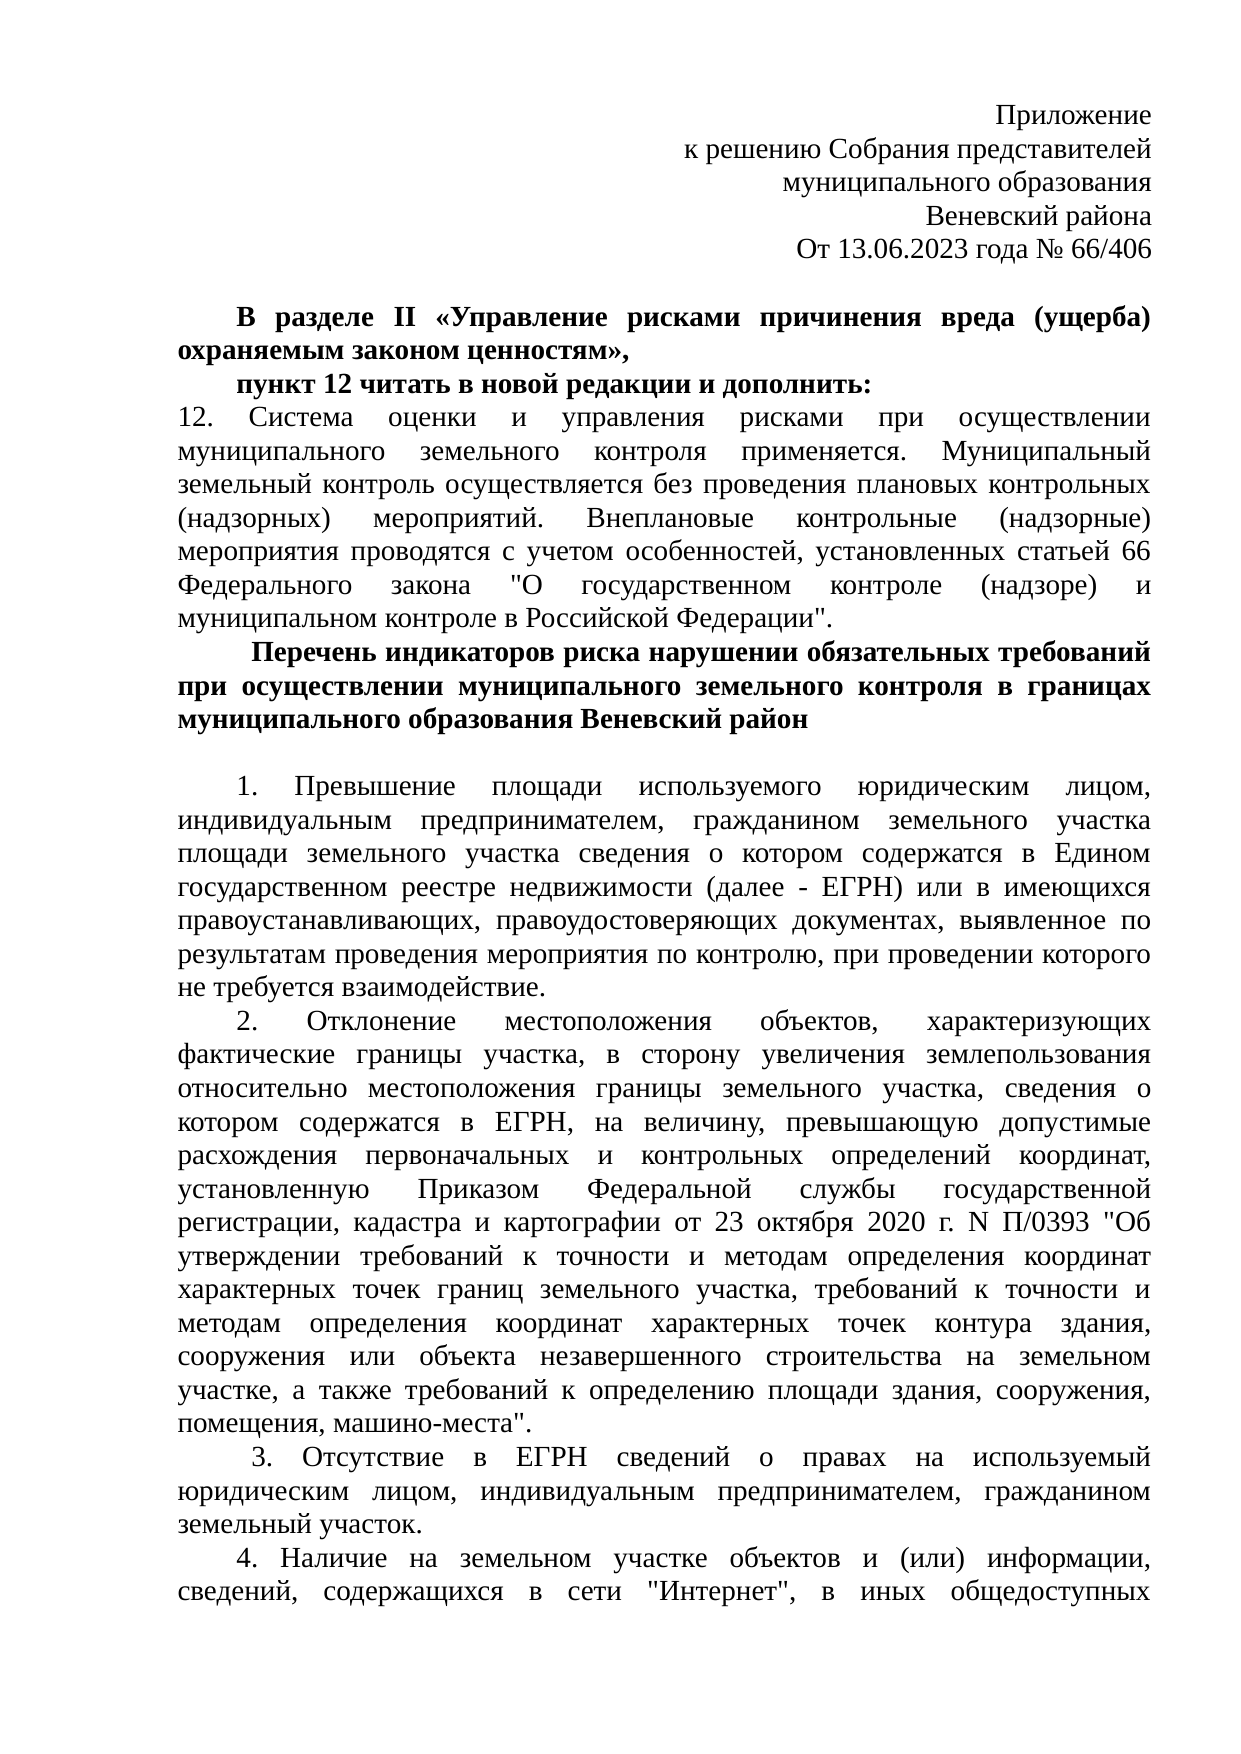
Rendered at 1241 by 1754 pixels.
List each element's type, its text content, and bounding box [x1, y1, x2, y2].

text 1. Превышение площади используемого юридическим лицом, индивидуальным предпринимателем, гражданином земельного участка площади земельного участка сведения о котором содержатся в Едином государственном реестре недвижимости (далее - ЕГРН) или в имеющихся правоустанавливающих, правоудостоверяющих документах, выявленное по результатам проведения мероприятия по контролю, при проведении которого не требуется взаимодействие. [177, 768, 1152, 1003]
text пункт 12 читать в новой редакции и дополнить: [177, 366, 1152, 399]
text 3. Отсутствие в ЕГРН сведений о правах на используемый юридическим лицом, индивидуальным предпринимателем, гражданином земельный участок. [177, 1439, 1152, 1540]
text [177, 1540, 1152, 1607]
text Приложение [177, 97, 1152, 131]
text 2. Отклонение местоположения объектов, характеризующих фактические границы участка, в сторону увеличения землепользования относительно местоположения границы земельного участка, сведения о котором содержатся в ЕГРН, на величину, превышающую допустимые расхождения первоначальных и контрольных определений координат, установленную Приказом Федеральной службы государственной регистрации, кадастра и картографии от 23 октября 2020 г. N П/0393 "Об утверждении требований к точности и методам определения координат характерных точек границ земельного участка, требований к точности и методам определения координат характерных точек контура здания, сооружения или объекта незавершенного строительства на земельном участке, а также требований к определению площади здания, сооружения, помещения, машино-места". [177, 1003, 1152, 1439]
text От 13.06.2023 года № 66/406 [177, 232, 1152, 265]
text Веневский района [177, 198, 1152, 232]
text 12. Система оценки и управления рисками при осуществлении муниципального земельного контроля применяется. Муниципальный земельный контроль осуществляется без проведения плановых контрольных (надзорных) мероприятий. Внеплановые контрольные (надзорные) мероприятия проводятся с учетом особенностей, установленных статьей 66 Федерального закона "О государственном контроле (надзоре) и муниципальном контроле в Российской Федерации". [177, 399, 1152, 634]
text муниципального образования [177, 164, 1152, 198]
text Перечень индикаторов риска нарушении обязательных требований при осуществлении муниципального земельного контроля в границах муниципального образования Веневский район [177, 634, 1152, 735]
text В разделе II «Управление рисками причинения вреда (ущерба) охраняемым законом ценностям», [177, 299, 1152, 366]
text к решению Собрания представителей [177, 131, 1152, 164]
